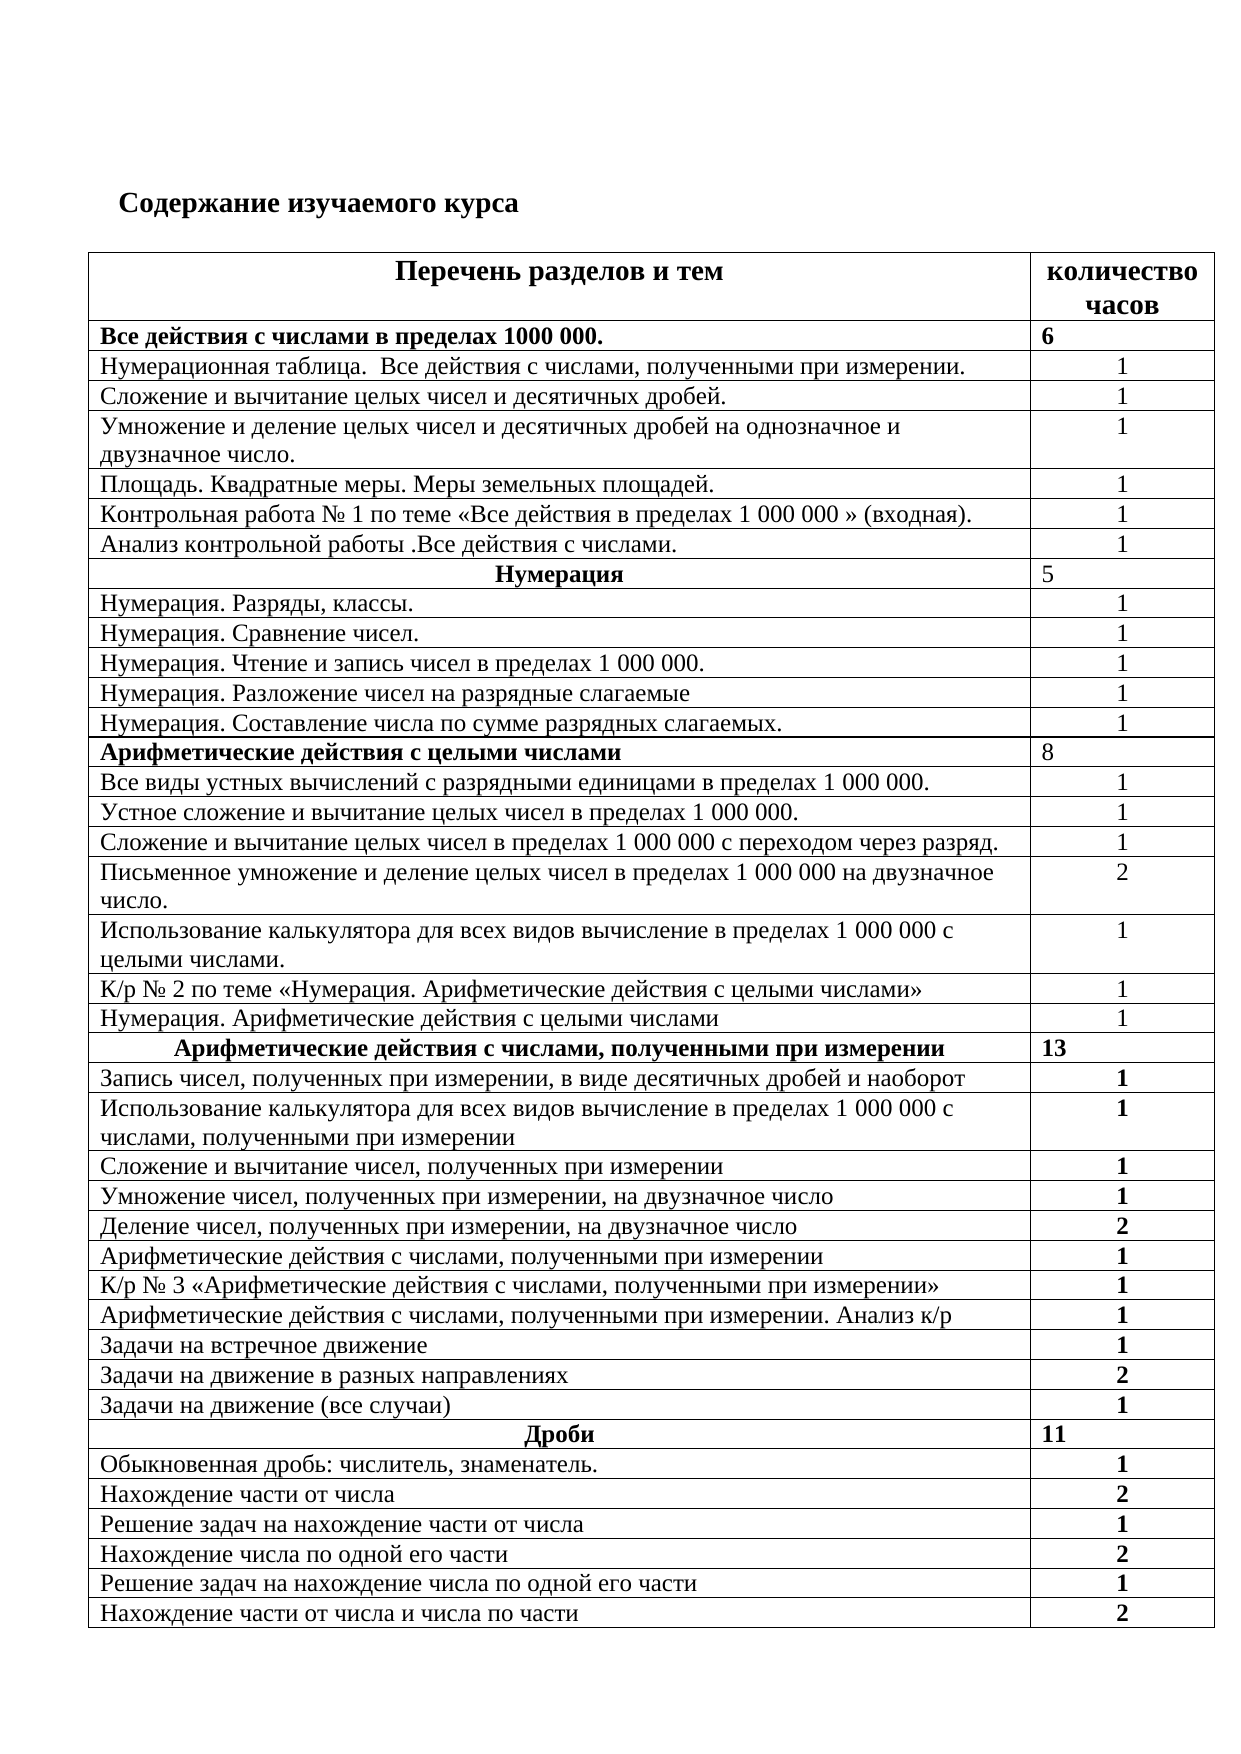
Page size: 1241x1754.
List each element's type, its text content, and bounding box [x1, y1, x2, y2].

table_cell Сложение и вычитание целых чисел в пределах 1 000 000 с переходом через разряд. [89, 827, 1030, 856]
table_cell 1 [1031, 1004, 1214, 1032]
table_cell Устное сложение и вычитание целых чисел в пределах 1 000 000. [89, 797, 1030, 826]
table_cell Задачи на встречное движение [89, 1330, 1030, 1359]
table_cell 1 [1031, 1093, 1214, 1150]
table_cell 1 [1031, 1151, 1214, 1180]
table_header количество часов [1031, 253, 1214, 320]
table_cell Арифметические действия с числами, полученными при измерении [89, 1241, 1030, 1269]
table_cell 1 [1031, 1569, 1214, 1597]
table_cell Письменное умножение и деление целых чисел в пределах 1 000 000 на двузначное число. [89, 857, 1030, 914]
table_cell 2 [1031, 1539, 1214, 1567]
text Содержание изучаемого курса [118, 185, 1211, 219]
table_cell Арифметические действия с числами, полученными при измерении. Анализ к/р [89, 1300, 1030, 1329]
table_cell 8 [1031, 738, 1214, 766]
table_cell 2 [1031, 1598, 1214, 1627]
table_cell Использование калькулятора для всех видов вычисление в пределах 1 000 000 с целыми числами. [89, 915, 1030, 973]
table_cell 13 [1031, 1033, 1214, 1062]
table_cell Нумерация. Разложение чисел на разрядные слагаемые [89, 678, 1030, 707]
table_cell Деление чисел, полученных при измерении, на двузначное число [89, 1211, 1030, 1240]
table_cell 1 [1031, 1449, 1214, 1478]
table_cell 1 [1031, 618, 1214, 647]
table_cell Умножение чисел, полученных при измерении, на двузначное число [89, 1181, 1030, 1210]
table_cell 1 [1031, 648, 1214, 677]
table_cell 1 [1031, 678, 1214, 707]
table_cell 1 [1031, 797, 1214, 826]
table_cell 1 [1031, 1063, 1214, 1092]
table_cell 1 [1031, 1390, 1214, 1418]
table_cell 1 [1031, 381, 1214, 410]
table_cell 5 [1031, 559, 1214, 587]
table_cell Задачи на движение (все случаи) [89, 1390, 1030, 1418]
table_cell Площадь. Квадратные меры. Меры земельных площадей. [89, 469, 1030, 498]
table_cell Нумерационная таблица. Все действия с числами, полученными при измерении. [89, 351, 1030, 380]
table_cell 1 [1031, 411, 1214, 468]
table_cell Нумерация. Арифметические действия с целыми числами [89, 1004, 1030, 1032]
table_cell Анализ контрольной работы .Все действия с числами. [89, 529, 1030, 558]
table_cell 2 [1031, 857, 1214, 914]
table_cell 2 [1031, 1211, 1214, 1240]
table_cell 1 [1031, 589, 1214, 617]
table_cell Нумерация. Чтение и запись чисел в пределах 1 000 000. [89, 648, 1030, 677]
table_cell К/р № 2 по теме «Нумерация. Арифметические действия с целыми числами» [89, 974, 1030, 1002]
table_cell 1 [1031, 499, 1214, 528]
table_cell 1 [1031, 827, 1214, 856]
table_cell Использование калькулятора для всех видов вычисление в пределах 1 000 000 с числами, полученными при измерении [89, 1093, 1030, 1150]
table_cell 1 [1031, 767, 1214, 796]
table_cell Все виды устных вычислений с разрядными единицами в пределах 1 000 000. [89, 767, 1030, 796]
table_cell 1 [1031, 974, 1214, 1002]
table_cell 11 [1031, 1420, 1214, 1448]
table_cell 2 [1031, 1360, 1214, 1389]
table_cell 1 [1031, 708, 1214, 736]
table_header Перечень разделов и тем [89, 253, 1030, 320]
table_cell 1 [1031, 1300, 1214, 1329]
table_cell Нумерация. Составление числа по сумме разрядных слагаемых. [89, 708, 1030, 736]
table_cell Задачи на движение в разных направлениях [89, 1360, 1030, 1389]
table_cell Арифметические действия с целыми числами [89, 738, 1030, 766]
table_cell 1 [1031, 529, 1214, 558]
table_cell Арифметические действия с числами, полученными при измерении [89, 1033, 1030, 1062]
table_cell 1 [1031, 351, 1214, 380]
table_cell Решение задач на нахождение числа по одной его части [89, 1569, 1030, 1597]
table_cell Сложение и вычитание целых чисел и десятичных дробей. [89, 381, 1030, 410]
table_cell К/р № 3 «Арифметические действия с числами, полученными при измерении» [89, 1271, 1030, 1299]
table_cell Обыкновенная дробь: числитель, знаменатель. [89, 1449, 1030, 1478]
table_cell Нахождение числа по одной его части [89, 1539, 1030, 1567]
table_cell 1 [1031, 469, 1214, 498]
table_cell 1 [1031, 1241, 1214, 1269]
table_cell 1 [1031, 1181, 1214, 1210]
table_cell 1 [1031, 1509, 1214, 1538]
table_cell Решение задач на нахождение части от числа [89, 1509, 1030, 1538]
table_cell Контрольная работа № 1 по теме «Все действия в пределах 1 000 000 » (входная). [89, 499, 1030, 528]
table_cell Сложение и вычитание чисел, полученных при измерении [89, 1151, 1030, 1180]
table_cell 6 [1031, 321, 1214, 350]
table_cell Все действия с числами в пределах 1000 000. [89, 321, 1030, 350]
table_cell Нумерация. Разряды, классы. [89, 589, 1030, 617]
table_cell Нахождение части от числа и числа по части [89, 1598, 1030, 1627]
table_cell Нумерация [89, 559, 1030, 587]
table_cell Умножение и деление целых чисел и десятичных дробей на однозначное и двузначное число. [89, 411, 1030, 468]
table_cell 1 [1031, 1330, 1214, 1359]
table_cell 1 [1031, 915, 1214, 973]
table_cell Дроби [89, 1420, 1030, 1448]
table_cell Запись чисел, полученных при измерении, в виде десятичных дробей и наоборот [89, 1063, 1030, 1092]
table_cell Нахождение части от числа [89, 1479, 1030, 1508]
table_cell Нумерация. Сравнение чисел. [89, 618, 1030, 647]
table_cell 1 [1031, 1271, 1214, 1299]
table_cell 2 [1031, 1479, 1214, 1508]
